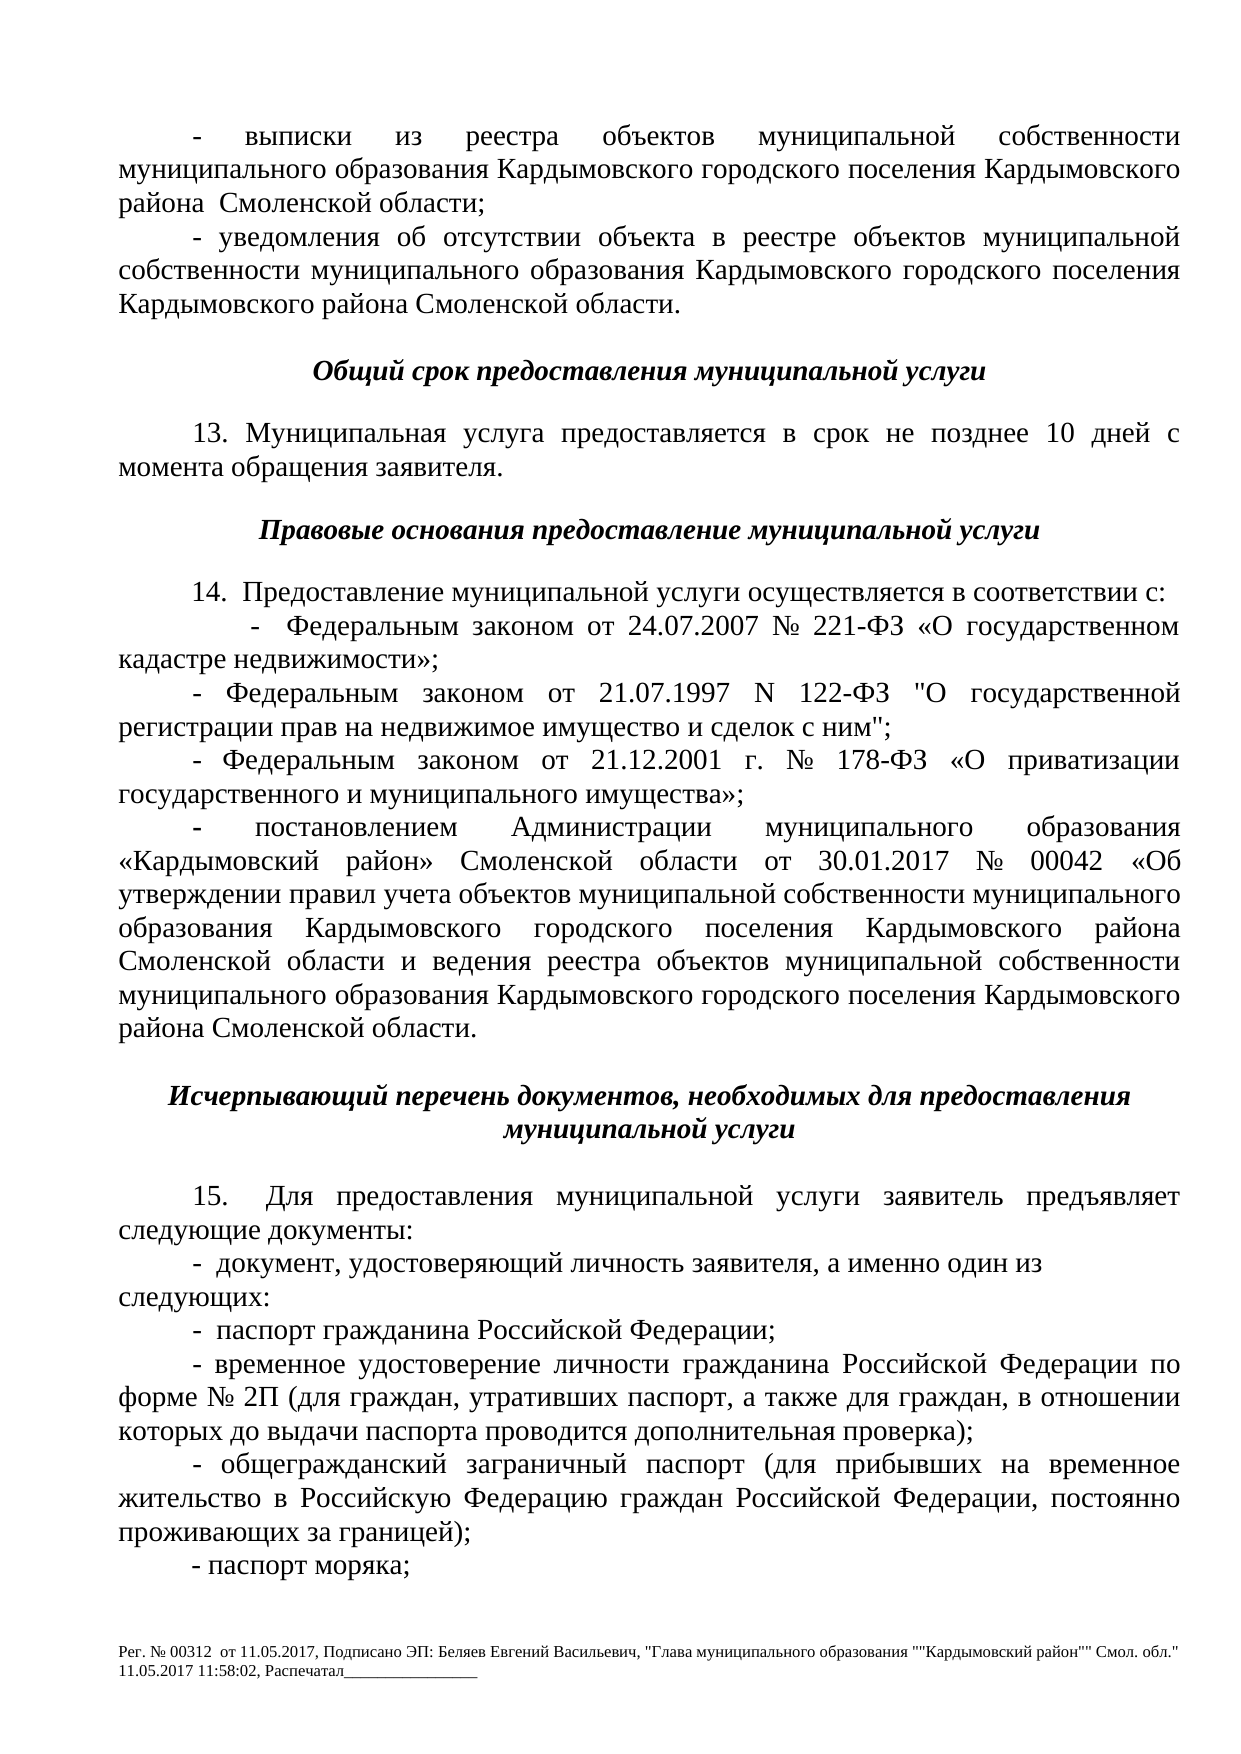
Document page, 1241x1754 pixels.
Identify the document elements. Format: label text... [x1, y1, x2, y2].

text 13. Муниципальная услуга предоставляется в срок не позднее 10 дней с момента обращения заявителя. [118, 416, 1181, 483]
text 14. Предоставление муниципальной услуги осуществляется в соответствии с: [118, 574, 1181, 608]
text - уведомления об отсутствии объекта в реестре объектов муниципальной собственности муниципального образования Кардымовского городского поселения Кардымовского района Смоленской области. [118, 219, 1181, 319]
text - Федеральным законом от 21.07.1997 N 122-ФЗ "О государственной регистрации прав на недвижимое имущество и сделок с ним"; [118, 675, 1181, 742]
text - паспорт гражданина Российской Федерации; [118, 1312, 1181, 1346]
text - Федеральным законом от 24.07.2007 № 221-ФЗ «О государственном кадастре недвижимости»; [118, 608, 1181, 675]
text - паспорт моряка; [118, 1547, 1181, 1581]
text Общий срок предоставления муниципальной услуги [118, 353, 1181, 386]
list Для предоставления муниципальной услуги заявитель предъявляет следующие документы: [118, 1178, 1181, 1245]
text Правовые основания предоставление муниципальной услуги [118, 512, 1181, 545]
text - временное удостоверение личности гражданина Российской Федерации по форме № 2П (для граждан, утративших паспорт, а также для граждан, в отношении которых до выдачи паспорта проводится дополнительная проверка); [118, 1346, 1181, 1447]
text - выписки из реестра объектов муниципальной собственности муниципального образования Кардымовского городского поселения Кардымовского района Смоленской области; [118, 118, 1181, 219]
text - Федеральным законом от 21.12.2001 г. № 178-ФЗ «О приватизации государственного и муниципального имущества»; [118, 742, 1181, 809]
text Исчерпывающий перечень документов, необходимых для предоставления муниципальной услуги [118, 1078, 1181, 1145]
text - документ, удостоверяющий личность заявителя, а именно один из следующих: [118, 1245, 1181, 1312]
title - постановлением Администрации муниципального образования «Кардымовский район» Смоленской области от 30.01.2017 № 00042 «Об утверждении правил учета объектов муниципальной собственности муниципального образования Кардымовского городского поселения Кардымовского района Смоленской области и ведения реестра объектов муниципальной собственности муниципального образования Кардымовского городского поселения Кардымовского района Смоленской области. [118, 809, 1181, 1044]
text - общегражданский заграничный паспорт (для прибывших на временное жительство в Российскую Федерацию граждан Российской Федерации, постоянно проживающих за границей); [118, 1447, 1181, 1547]
